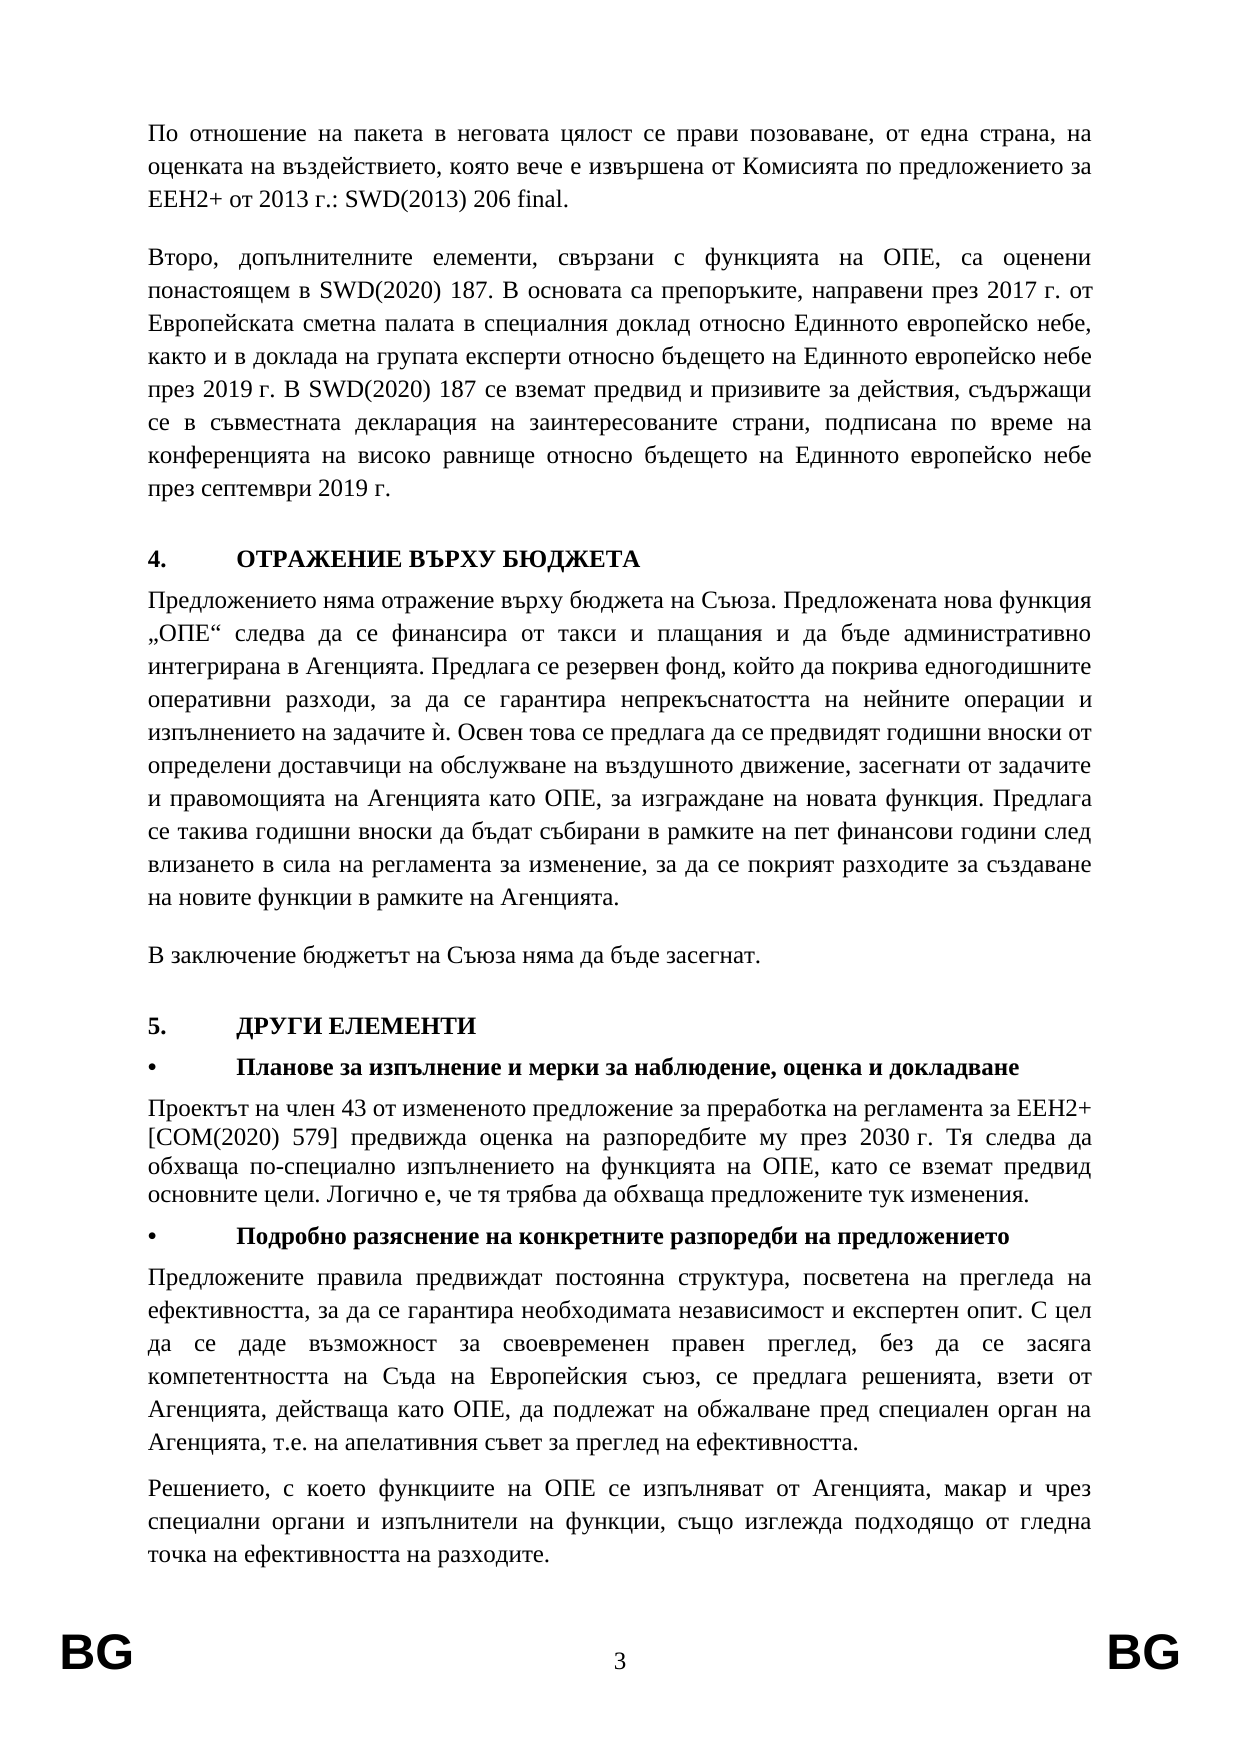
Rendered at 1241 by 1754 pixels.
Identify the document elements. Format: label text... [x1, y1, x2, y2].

subtitle • Планове за изпълнение и мерки за наблюдение, оценка и докладване [148, 1052, 1093, 1081]
text Решението, с което функциите на ОПЕ се изпълняват от Агенцията, макар и чрез специални органи и изпълнители на функции, също изглежда подходящо от гледна точка на ефективността на разходите. [148, 1473, 1093, 1567]
subtitle 4. ОТРАЖЕНИЕ ВЪРХУ БЮДЖЕТА [148, 544, 1093, 573]
text По отношение на пакета в неговата цялост се прави позоваване, от една страна, на оценката на въздействието, която вече е извършена от Комисията по предложението за ЕЕН2+ от 2013 г.: SWD(2013) 206 final. [148, 118, 1093, 213]
text Предложените правила предвиждат постоянна структура, посветена на прегледа на ефективността, за да се гарантира необходимата независимост и експертен опит. С цел да се даде възможност за своевременен правен преглед, без да се засяга компетентността на Съда на Европейския съюз, се предлага решенията, взети от Агенцията, действаща като ОПЕ, да подлежат на обжалване пред специален орган на Агенцията, т.е. на апелативния съвет за преглед на ефективността. [148, 1262, 1093, 1456]
subtitle 5. ДРУГИ ЕЛЕМЕНТИ [148, 1011, 1093, 1039]
text Предложението няма отражение върху бюджета на Съюза. Предложената нова функция „ОПЕ“ следва да се финансира от такси и плащания и да бъде административно интегрирана в Агенцията. Предлага се резервен фонд, който да покрива едногодишните оперативни разходи, за да се гарантира непрекъснатостта на нейните операции и изпълнението на задачите ѝ. Освен това се предлага да се предвидят годишни вноски от определени доставчици на обслужване на въздушното движение, засегнати от задачите и правомощията на Агенцията като ОПЕ, за изграждане на новата функция. Предлага се такива годишни вноски да бъдат събирани в рамките на пет финансови години след влизането в сила на регламента за изменение, за да се покрият разходите за създаване на новите функции в рамките на Агенцията. [148, 585, 1093, 911]
subtitle • Подробно разяснение на конкретните разпоредби на предложението [148, 1221, 1093, 1249]
text В заключение бюджетът на Съюза няма да бъде засегнат. [148, 940, 1093, 969]
text Проектът на член 43 от измененото предложение за преработка на регламента за ЕЕН2+ [COM(2020) 579] предвижда оценка на разпоредбите му през 2030 г. Тя следва да обхваща по-специално изпълнението на функцията на ОПЕ, като се вземат предвид основните цели. Логично е, че тя трябва да обхваща предложените тук изменения. [148, 1093, 1093, 1208]
text Второ, допълнителните елементи, свързани с функцията на ОПЕ, са оценени понастоящем в SWD(2020) 187. В основата са препоръките, направени през 2017 г. от Европейската сметна палата в специалния доклад относно Единното европейско небе, както и в доклада на групата експерти относно бъдещето на Единното европейско небе през 2019 г. В SWD(2020) 187 се вземат предвид и призивите за действия, съдържащи се в съвместната декларация на заинтересованите страни, подписана по време на конференцията на високо равнище относно бъдещето на Единното европейско небе през септември 2019 г. [148, 242, 1093, 502]
